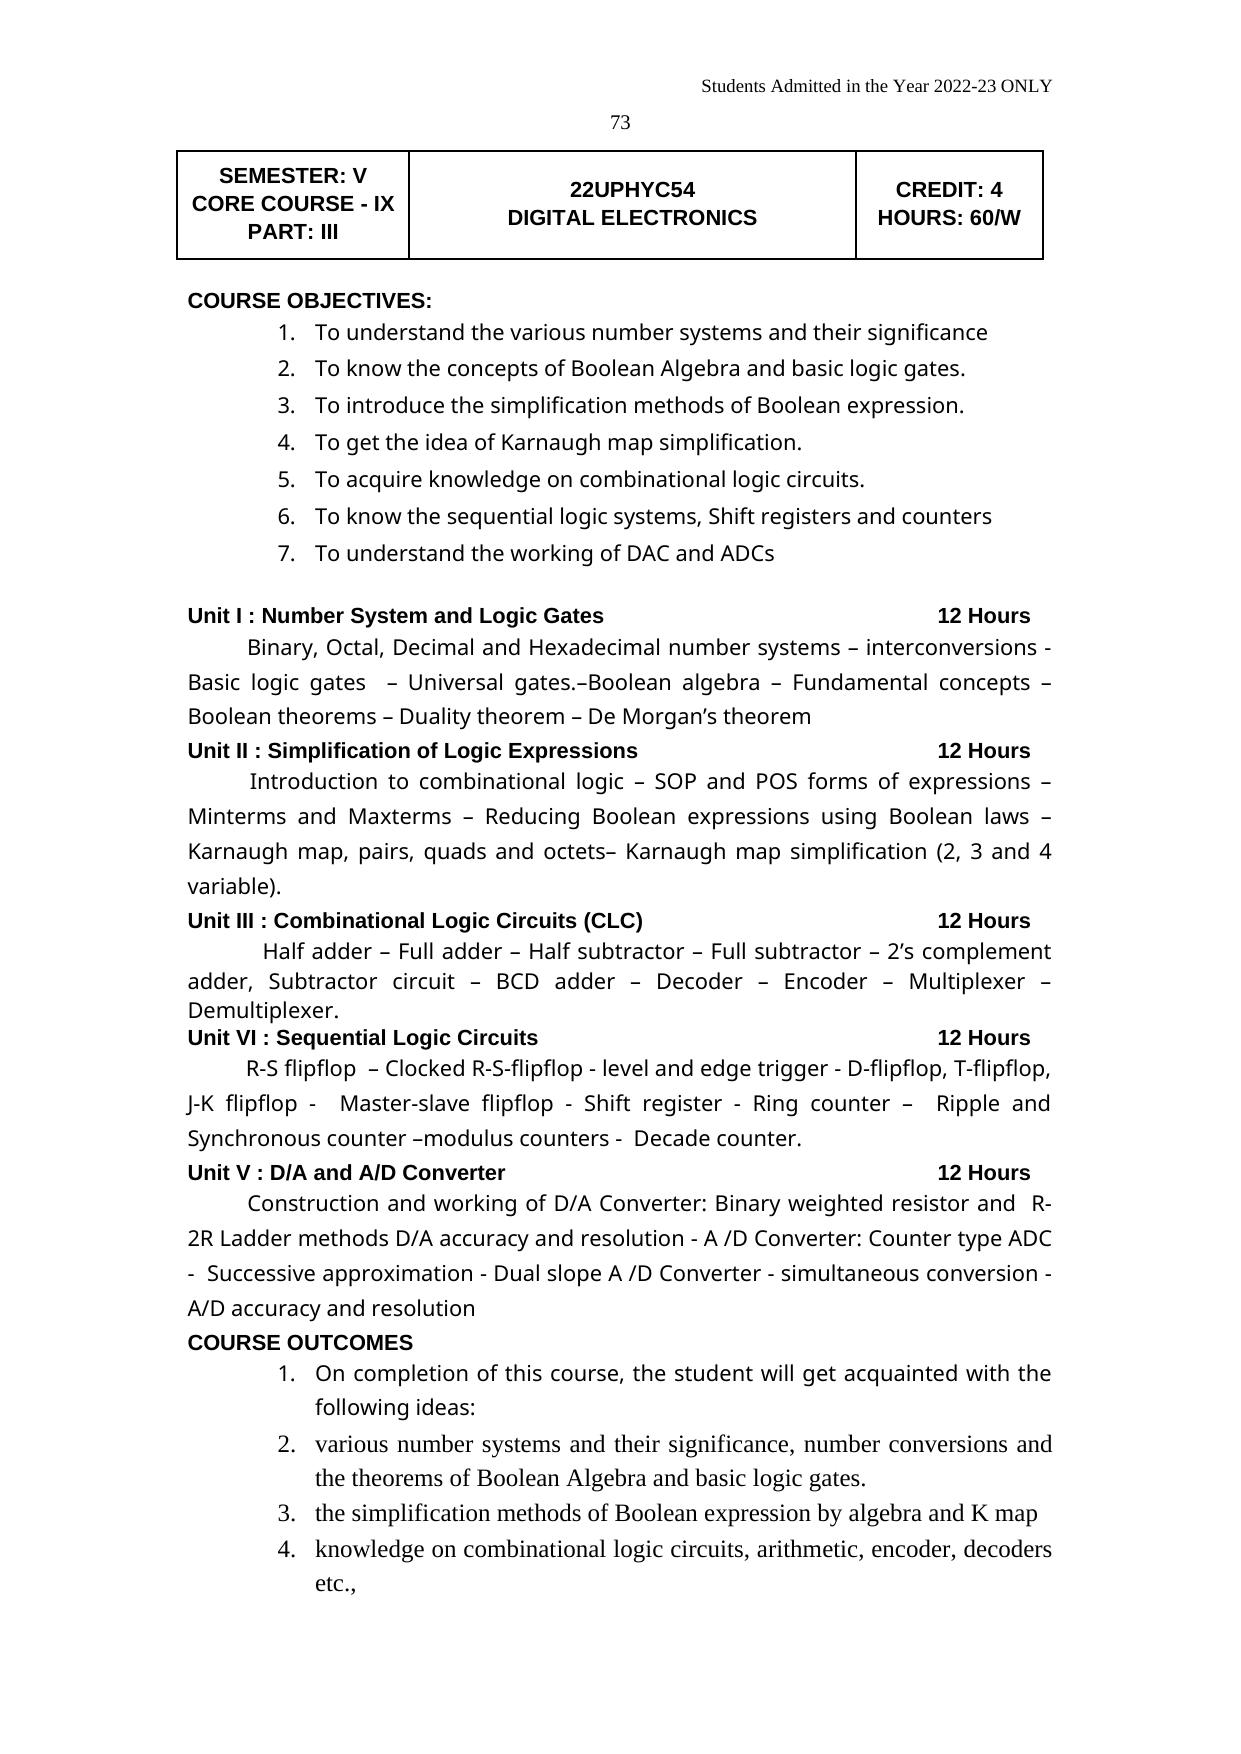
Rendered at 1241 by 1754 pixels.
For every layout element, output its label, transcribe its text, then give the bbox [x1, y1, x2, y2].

text Construction and working of D/A Converter: Binary weighted resistor and R-2R Ladder methods D/A accuracy and resolution - A /D Converter: Counter type ADC - Successive approximation - Dual slope A /D Converter - simultaneous conversion - A/D accuracy and resolution [187, 1188, 1053, 1322]
text Unit III : Combinational Logic Circuits (CLC) 12 Hours [187, 908, 1053, 933]
list To get the idea of Karnaugh map simplification. [277, 427, 1053, 457]
list To know the sequential logic systems, Shift registers and counters [277, 501, 1053, 531]
text R-S flipflop – Clocked R-S-flipflop - level and edge trigger - D-flipflop, T-flipflop, J-K flipflop - Master-slave flipflop - Shift register - Ring counter – Ripple and Synchronous counter –modulus counters - Decade counter. [187, 1053, 1053, 1153]
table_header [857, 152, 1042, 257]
list To understand the working of DAC and ADCs [277, 538, 1053, 568]
text COURSE OBJECTIVES: [187, 288, 1053, 313]
list the simplification methods of Boolean expression by algebra and K map [277, 1498, 1053, 1527]
list On completion of this course, the student will get acquainted with the following ideas: [277, 1358, 1053, 1422]
list To acquire knowledge on combinational logic circuits. [277, 464, 1053, 494]
list To understand the various number systems and their significance [277, 317, 1053, 346]
list To know the concepts of Boolean Algebra and basic logic gates. [277, 353, 1053, 383]
text Introduction to combinational logic – SOP and POS forms of expressions – Minterms and Maxterms – Reducing Boolean expressions using Boolean laws – Karnaugh map, pairs, quads and octets– Karnaugh map simplification (2, 3 and 4 variable). [187, 766, 1053, 901]
text Binary, Octal, Decimal and Hexadecimal number systems – interconversions - Basic logic gates – Universal gates.–Boolean algebra – Fundamental concepts – Boolean theorems – Duality theorem – De Morgan’s theorem [187, 632, 1053, 731]
list To introduce the simplification methods of Boolean expression. [277, 390, 1053, 420]
text Unit VI : Sequential Logic Circuits 12 Hours [187, 1025, 1053, 1050]
list knowledge on combinational logic circuits, arithmetic, encoder, decoders etc., [277, 1534, 1053, 1596]
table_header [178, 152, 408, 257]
text COURSE OUTCOMES [187, 1329, 1053, 1354]
text Unit I : Number System and Logic Gates 12 Hours [187, 603, 1053, 629]
text Unit V : D/A and A/D Converter 12 Hours [187, 1160, 1053, 1185]
text Half adder – Full adder – Half subtractor – Full subtractor – 2’s complement adder, Subtractor circuit – BCD adder – Decoder – Encoder – Multiplexer – Demultiplexer. [187, 936, 1053, 1025]
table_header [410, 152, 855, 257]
text Unit II : Simplification of Logic Expressions 12 Hours [187, 738, 1053, 763]
list various number systems and their significance, number conversions and the theorems of Boolean Algebra and basic logic gates. [277, 1429, 1053, 1492]
